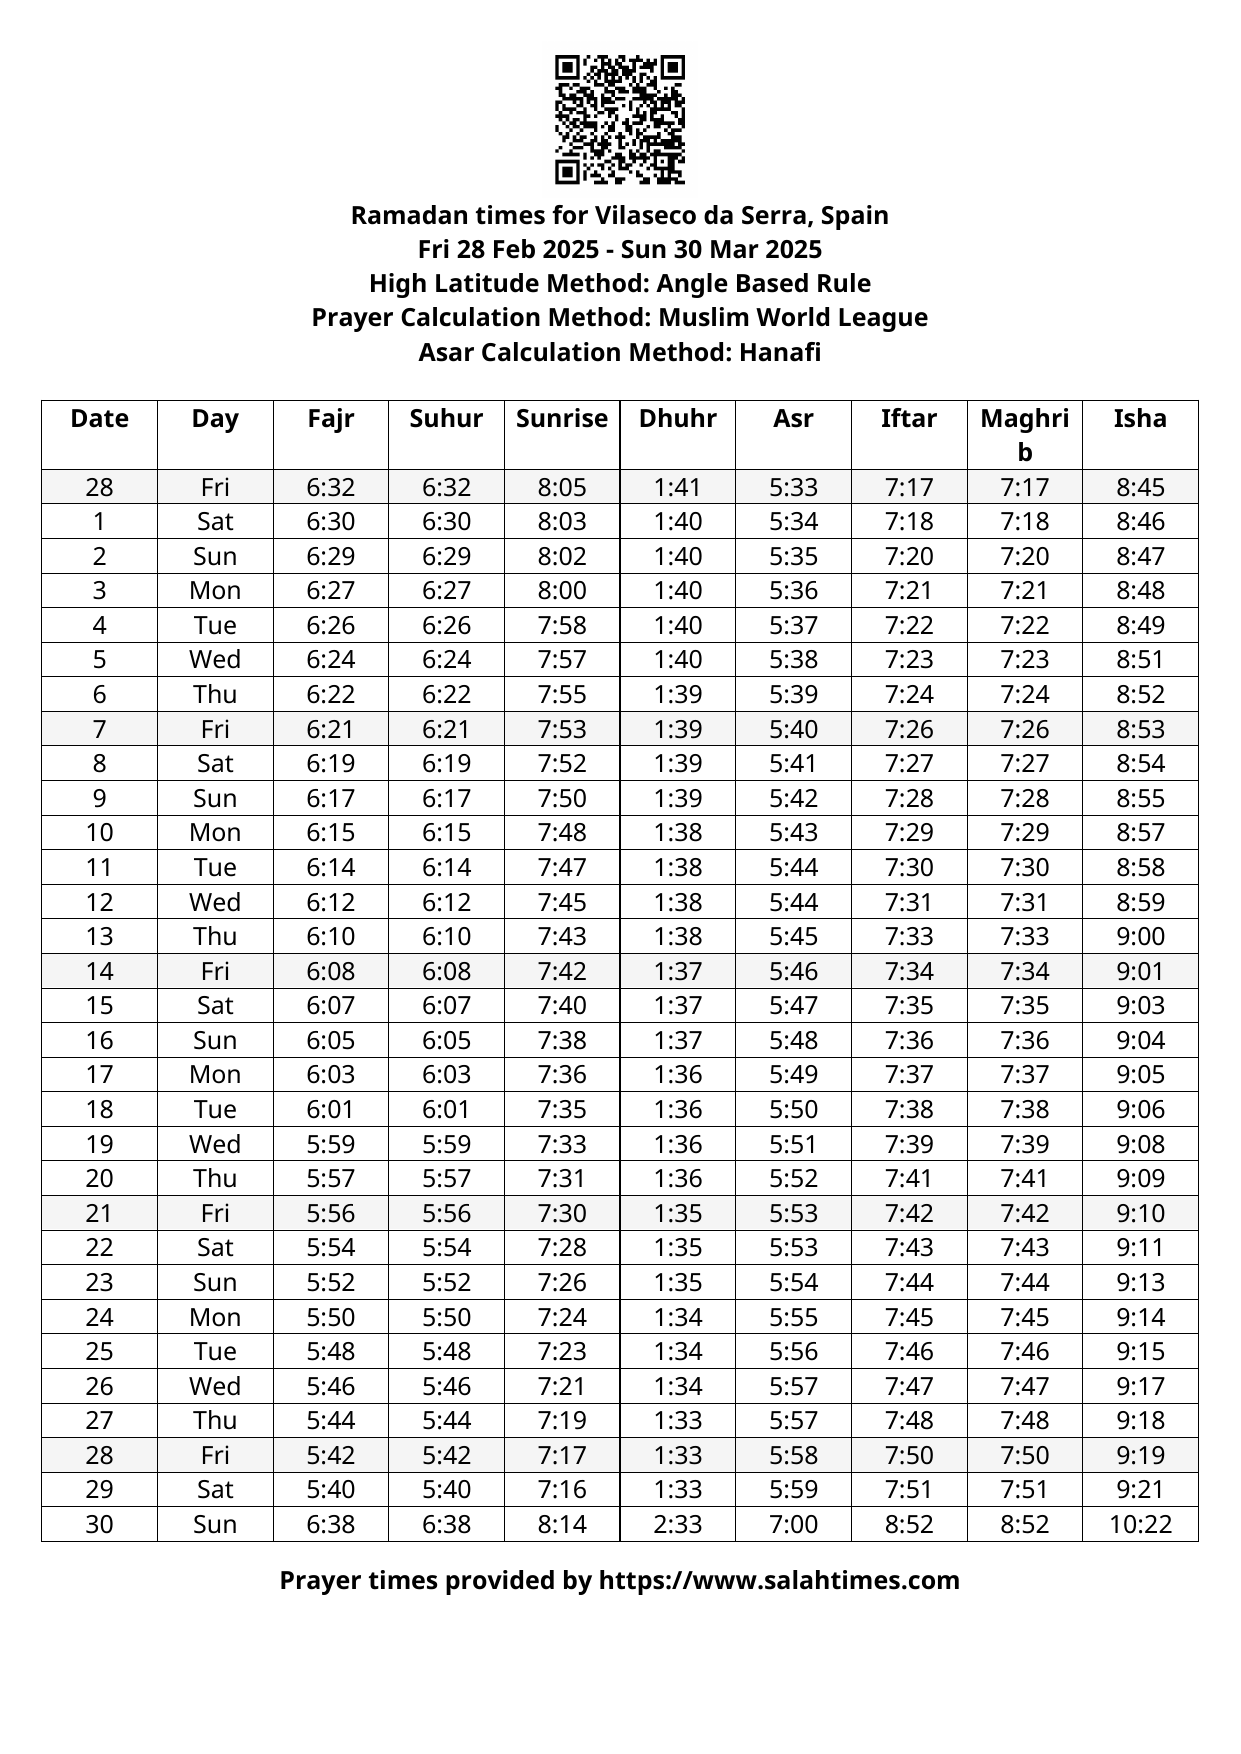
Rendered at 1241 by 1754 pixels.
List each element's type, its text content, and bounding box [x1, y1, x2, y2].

table_cell 7:50 [852, 1438, 967, 1472]
table_cell 9:15 [1083, 1334, 1198, 1368]
table_cell Tue [158, 1092, 273, 1126]
table_cell 3 [42, 574, 157, 607]
table_cell Wed [158, 643, 273, 676]
table_cell 9:18 [1083, 1404, 1198, 1437]
table_cell 9:21 [1083, 1473, 1198, 1506]
table_cell 7:42 [968, 1196, 1082, 1229]
table_cell 9:04 [1083, 1023, 1198, 1057]
table_cell 7:39 [852, 1127, 967, 1160]
table_cell 26 [42, 1369, 157, 1402]
table_cell 8:48 [1083, 574, 1198, 607]
table_cell 1 [42, 504, 157, 538]
table_cell Mon [158, 1058, 273, 1091]
table_cell 1:35 [621, 1265, 735, 1299]
table_cell 6:29 [274, 539, 388, 572]
table_cell 7:45 [852, 1300, 967, 1333]
table_cell 7:31 [505, 1161, 619, 1195]
table_cell 9:06 [1083, 1092, 1198, 1126]
table_cell 7:22 [968, 608, 1082, 642]
table_cell 1:33 [621, 1438, 735, 1472]
table_header Day [158, 401, 273, 469]
table_cell 5:50 [274, 1300, 388, 1333]
table_cell 7:23 [968, 643, 1082, 676]
table_cell 5:45 [736, 919, 851, 953]
table_header Isha [1083, 401, 1198, 469]
table_cell 7:36 [852, 1023, 967, 1057]
table_cell 8:02 [505, 539, 619, 572]
table_cell 6:30 [389, 504, 504, 538]
table_cell 7:21 [968, 574, 1082, 607]
table_cell 7:44 [968, 1265, 1082, 1299]
table_cell 29 [42, 1473, 157, 1506]
table_cell 5:53 [736, 1231, 851, 1264]
table_cell Sat [158, 1231, 273, 1264]
table_cell 6:21 [274, 712, 388, 745]
table_cell 7:47 [505, 850, 619, 884]
table_cell 6:12 [274, 885, 388, 918]
table_cell 7:41 [968, 1161, 1082, 1195]
table_cell 9:11 [1083, 1231, 1198, 1264]
table_cell 7:33 [852, 919, 967, 953]
table_cell 6:29 [389, 539, 504, 572]
table_cell 19 [42, 1127, 157, 1160]
table_cell 8:59 [1083, 885, 1198, 918]
table_cell 8:46 [1083, 504, 1198, 538]
table_cell 7:43 [505, 919, 619, 953]
table_cell 14 [42, 954, 157, 987]
table_cell 6:14 [389, 850, 504, 884]
table_cell 5 [42, 643, 157, 676]
table_cell 8:54 [1083, 746, 1198, 780]
table_cell 7:53 [505, 712, 619, 745]
table_cell 6:12 [389, 885, 504, 918]
table_cell 6:17 [389, 781, 504, 814]
table_cell 5:50 [736, 1092, 851, 1126]
table_cell 2:33 [621, 1507, 735, 1541]
table_cell 7:43 [968, 1231, 1082, 1264]
table_cell 5:42 [274, 1438, 388, 1472]
table_cell 7:18 [968, 504, 1082, 538]
table_cell Tue [158, 1334, 273, 1368]
table_cell 6:01 [389, 1092, 504, 1126]
table_cell 7:24 [852, 677, 967, 711]
table_cell 5:57 [274, 1161, 388, 1195]
table_cell Fri [158, 1438, 273, 1472]
table_cell 5:36 [736, 574, 851, 607]
table_cell 1:40 [621, 574, 735, 607]
table_cell 5:49 [736, 1058, 851, 1091]
table_cell 6:15 [274, 816, 388, 849]
table_cell 7:35 [968, 989, 1082, 1022]
table_cell 7:47 [852, 1369, 967, 1402]
table_cell 6:26 [389, 608, 504, 642]
table_cell Wed [158, 1369, 273, 1402]
table_cell 5:53 [736, 1196, 851, 1229]
table_cell 6:27 [274, 574, 388, 607]
table_cell 5:57 [389, 1161, 504, 1195]
table_cell 7:26 [852, 712, 967, 745]
table_cell 6:07 [389, 989, 504, 1022]
table_cell 7:21 [505, 1369, 619, 1402]
table_cell 7:33 [505, 1127, 619, 1160]
table_cell 6:01 [274, 1092, 388, 1126]
table_header Dhuhr [621, 401, 735, 469]
table_cell 5:44 [389, 1404, 504, 1437]
table_cell 1:35 [621, 1231, 735, 1264]
table_cell 6:08 [274, 954, 388, 987]
table_cell 8:57 [1083, 816, 1198, 849]
table_cell Mon [158, 816, 273, 849]
table_cell 5:42 [389, 1438, 504, 1472]
table_cell 25 [42, 1334, 157, 1368]
table_cell 1:38 [621, 850, 735, 884]
table_cell Fri [158, 1196, 273, 1229]
text Asar Calculation Method: Hanafi [42, 334, 1198, 368]
table_cell Thu [158, 919, 273, 953]
table_cell Sat [158, 989, 273, 1022]
table_cell Thu [158, 1161, 273, 1195]
table_cell 5:41 [736, 746, 851, 780]
table_cell 6:24 [274, 643, 388, 676]
table_cell 5:40 [736, 712, 851, 745]
table_cell Fri [158, 470, 273, 503]
table_cell 7:37 [852, 1058, 967, 1091]
table_cell 6:03 [389, 1058, 504, 1091]
table_cell 6:08 [389, 954, 504, 987]
table_cell 8:52 [1083, 677, 1198, 711]
table_cell 6:05 [274, 1023, 388, 1057]
table_cell 7:39 [968, 1127, 1082, 1160]
table_cell Mon [158, 1300, 273, 1333]
table_cell 1:40 [621, 643, 735, 676]
table_cell Wed [158, 1127, 273, 1160]
table_cell 1:39 [621, 712, 735, 745]
table_cell 5:47 [736, 989, 851, 1022]
table_cell 8:52 [968, 1507, 1082, 1541]
table_cell 5:35 [736, 539, 851, 572]
table_cell Fri [158, 712, 273, 745]
table_cell 5:54 [736, 1265, 851, 1299]
table_cell 8:49 [1083, 608, 1198, 642]
table_cell Tue [158, 850, 273, 884]
table_cell 7:34 [852, 954, 967, 987]
table_cell 6:38 [274, 1507, 388, 1541]
table_cell 5:48 [736, 1023, 851, 1057]
table_cell 5:46 [274, 1369, 388, 1402]
table_cell 8:00 [505, 574, 619, 607]
table_cell 7:31 [852, 885, 967, 918]
table_cell 9:08 [1083, 1127, 1198, 1160]
table_cell 1:37 [621, 954, 735, 987]
table_cell 21 [42, 1196, 157, 1229]
table_cell Wed [158, 885, 273, 918]
picture [542, 41, 699, 198]
table_cell 6:30 [274, 504, 388, 538]
text Ramadan times for Vilaseco da Serra, Spain [42, 198, 1198, 232]
table_cell 9:05 [1083, 1058, 1198, 1091]
table_header Maghrib [968, 401, 1082, 469]
table_cell 1:38 [621, 816, 735, 849]
table_cell 1:38 [621, 885, 735, 918]
table_cell 5:39 [736, 677, 851, 711]
table_cell Thu [158, 677, 273, 711]
table_cell 6:22 [274, 677, 388, 711]
table_cell 5:40 [274, 1473, 388, 1506]
table_cell 6:32 [389, 470, 504, 503]
table_cell 7:50 [505, 781, 619, 814]
table_cell 6:19 [274, 746, 388, 780]
table_cell 7:23 [505, 1334, 619, 1368]
table_cell 5:57 [736, 1369, 851, 1402]
text High Latitude Method: Angle Based Rule [42, 266, 1198, 300]
table_cell 9:17 [1083, 1369, 1198, 1402]
table_cell 7:38 [852, 1092, 967, 1126]
table_cell 7:58 [505, 608, 619, 642]
table_cell 6:10 [274, 919, 388, 953]
table_header Iftar [852, 401, 967, 469]
table_cell Sun [158, 1507, 273, 1541]
table_cell 7:35 [852, 989, 967, 1022]
table_cell 8:53 [1083, 712, 1198, 745]
table_cell 7:51 [968, 1473, 1082, 1506]
table_cell 6:32 [274, 470, 388, 503]
table_cell 7:38 [505, 1023, 619, 1057]
table_cell 1:40 [621, 608, 735, 642]
table_cell 7:36 [968, 1023, 1082, 1057]
table_cell 5:40 [389, 1473, 504, 1506]
table_cell 4 [42, 608, 157, 642]
table_cell 7:34 [968, 954, 1082, 987]
table_cell 7:17 [968, 470, 1082, 503]
table_cell 5:48 [389, 1334, 504, 1368]
table_cell Sun [158, 539, 273, 572]
table_cell 1:37 [621, 989, 735, 1022]
table_cell 7:27 [852, 746, 967, 780]
table_cell 5:56 [389, 1196, 504, 1229]
table_cell 7:43 [852, 1231, 967, 1264]
table_cell 12 [42, 885, 157, 918]
table_cell 23 [42, 1265, 157, 1299]
table_cell 7:17 [852, 470, 967, 503]
table_cell 7:20 [968, 539, 1082, 572]
table_cell 7:28 [968, 781, 1082, 814]
table_cell 6:26 [274, 608, 388, 642]
table_cell 7:31 [968, 885, 1082, 918]
table_cell 5:58 [736, 1438, 851, 1472]
table_cell Sat [158, 504, 273, 538]
table_cell 7:42 [505, 954, 619, 987]
table_cell 8:14 [505, 1507, 619, 1541]
table_cell 1:33 [621, 1404, 735, 1437]
table_cell 5:33 [736, 470, 851, 503]
table_cell 6:22 [389, 677, 504, 711]
table_cell 7:45 [968, 1300, 1082, 1333]
table_cell 28 [42, 470, 157, 503]
table_cell 24 [42, 1300, 157, 1333]
table_cell 20 [42, 1161, 157, 1195]
table_cell 5:56 [274, 1196, 388, 1229]
table_cell 8 [42, 746, 157, 780]
table_cell 7:33 [968, 919, 1082, 953]
table_cell 5:34 [736, 504, 851, 538]
table_cell 5:52 [389, 1265, 504, 1299]
table_cell 5:46 [389, 1369, 504, 1402]
table_cell 6:15 [389, 816, 504, 849]
table_cell 9:13 [1083, 1265, 1198, 1299]
table_cell 7 [42, 712, 157, 745]
table_cell 7:28 [852, 781, 967, 814]
table_cell 9:19 [1083, 1438, 1198, 1472]
table_cell 1:33 [621, 1473, 735, 1506]
table_cell 8:47 [1083, 539, 1198, 572]
table_cell 7:45 [505, 885, 619, 918]
table_cell 7:51 [852, 1473, 967, 1506]
table_cell 1:34 [621, 1300, 735, 1333]
table_cell 5:57 [736, 1404, 851, 1437]
table_header Suhur [389, 401, 504, 469]
table_cell 5:59 [736, 1473, 851, 1506]
table_cell 7:00 [736, 1507, 851, 1541]
table_cell 6 [42, 677, 157, 711]
table_header Fajr [274, 401, 388, 469]
table_cell 15 [42, 989, 157, 1022]
table_cell 7:24 [968, 677, 1082, 711]
table_cell 7:48 [968, 1404, 1082, 1437]
table_header Asr [736, 401, 851, 469]
table_cell 6:10 [389, 919, 504, 953]
table_cell 6:14 [274, 850, 388, 884]
table_cell 8:03 [505, 504, 619, 538]
table_cell 7:52 [505, 746, 619, 780]
table_cell 7:30 [852, 850, 967, 884]
table_cell 5:55 [736, 1300, 851, 1333]
table_cell 7:21 [852, 574, 967, 607]
table_cell 6:07 [274, 989, 388, 1022]
table_cell 7:19 [505, 1404, 619, 1437]
table_cell 1:39 [621, 677, 735, 711]
table_cell 7:16 [505, 1473, 619, 1506]
table_cell 9:14 [1083, 1300, 1198, 1333]
table_cell 1:36 [621, 1058, 735, 1091]
table_cell 7:27 [968, 746, 1082, 780]
table_cell 7:26 [505, 1265, 619, 1299]
table_cell 5:52 [736, 1161, 851, 1195]
table_cell 7:40 [505, 989, 619, 1022]
table_cell 5:52 [274, 1265, 388, 1299]
table_cell 6:24 [389, 643, 504, 676]
table_cell 28 [42, 1438, 157, 1472]
table_header Sunrise [505, 401, 619, 469]
table_cell 7:28 [505, 1231, 619, 1264]
table_cell 27 [42, 1404, 157, 1437]
table_cell 7:22 [852, 608, 967, 642]
table_cell 5:42 [736, 781, 851, 814]
table_cell 6:19 [389, 746, 504, 780]
table_cell 6:27 [389, 574, 504, 607]
table_cell 7:50 [968, 1438, 1082, 1472]
table_cell 9:01 [1083, 954, 1198, 987]
table_cell 6:17 [274, 781, 388, 814]
table_cell 5:37 [736, 608, 851, 642]
table_cell 1:38 [621, 919, 735, 953]
table_cell 7:29 [852, 816, 967, 849]
table_cell 1:39 [621, 781, 735, 814]
table_cell 17 [42, 1058, 157, 1091]
table_cell 5:44 [274, 1404, 388, 1437]
table_cell 7:48 [505, 816, 619, 849]
table_cell 9:03 [1083, 989, 1198, 1022]
table_cell 1:34 [621, 1334, 735, 1368]
table_cell 8:58 [1083, 850, 1198, 884]
table_cell Tue [158, 608, 273, 642]
table_cell 7:30 [968, 850, 1082, 884]
table_cell 18 [42, 1092, 157, 1126]
table_cell 7:30 [505, 1196, 619, 1229]
table_cell 1:34 [621, 1369, 735, 1402]
table_cell 7:38 [968, 1092, 1082, 1126]
table_cell 7:35 [505, 1092, 619, 1126]
table_cell 11 [42, 850, 157, 884]
table_cell 5:46 [736, 954, 851, 987]
table_cell 7:57 [505, 643, 619, 676]
table_cell 2 [42, 539, 157, 572]
table_cell 5:38 [736, 643, 851, 676]
table_cell 9 [42, 781, 157, 814]
table_cell 6:21 [389, 712, 504, 745]
table_cell 5:54 [389, 1231, 504, 1264]
table_cell 7:46 [852, 1334, 967, 1368]
table_cell 7:29 [968, 816, 1082, 849]
table_cell 8:51 [1083, 643, 1198, 676]
table_cell 7:26 [968, 712, 1082, 745]
table_cell 5:48 [274, 1334, 388, 1368]
table_cell 1:40 [621, 504, 735, 538]
table_cell 7:42 [852, 1196, 967, 1229]
table_cell 5:44 [736, 850, 851, 884]
table_cell 8:52 [852, 1507, 967, 1541]
table_cell 8:45 [1083, 470, 1198, 503]
table_cell Sat [158, 746, 273, 780]
table_cell 10:22 [1083, 1507, 1198, 1541]
table_cell 1:37 [621, 1023, 735, 1057]
text Prayer times provided by https://www.salahtimes.com [42, 1563, 1198, 1597]
table_cell 5:59 [389, 1127, 504, 1160]
table_cell 5:51 [736, 1127, 851, 1160]
table_cell 1:39 [621, 746, 735, 780]
table_cell 5:56 [736, 1334, 851, 1368]
table_cell 6:03 [274, 1058, 388, 1091]
table_cell 5:43 [736, 816, 851, 849]
table_cell 8:05 [505, 470, 619, 503]
table_cell 1:35 [621, 1196, 735, 1229]
table_cell Mon [158, 574, 273, 607]
table_cell 1:40 [621, 539, 735, 572]
table_cell Sun [158, 1023, 273, 1057]
table_cell Sun [158, 781, 273, 814]
table_cell 7:24 [505, 1300, 619, 1333]
table_cell 5:50 [389, 1300, 504, 1333]
table_cell 22 [42, 1231, 157, 1264]
table_cell 7:18 [852, 504, 967, 538]
table_cell 9:00 [1083, 919, 1198, 953]
table_cell 1:36 [621, 1161, 735, 1195]
table_cell 13 [42, 919, 157, 953]
table_header Date [42, 401, 157, 469]
table_cell 9:09 [1083, 1161, 1198, 1195]
table_cell 7:20 [852, 539, 967, 572]
table_cell Thu [158, 1404, 273, 1437]
table_cell 7:37 [968, 1058, 1082, 1091]
table_cell Fri [158, 954, 273, 987]
table_cell 5:59 [274, 1127, 388, 1160]
table_cell 7:41 [852, 1161, 967, 1195]
table_cell Sat [158, 1473, 273, 1506]
table_cell 7:23 [852, 643, 967, 676]
table_cell 1:36 [621, 1092, 735, 1126]
table_cell 7:47 [968, 1369, 1082, 1402]
table_cell 1:36 [621, 1127, 735, 1160]
text Fri 28 Feb 2025 - Sun 30 Mar 2025 [42, 232, 1198, 266]
table_cell 7:46 [968, 1334, 1082, 1368]
table_cell 6:38 [389, 1507, 504, 1541]
table_cell 7:55 [505, 677, 619, 711]
table_cell 6:05 [389, 1023, 504, 1057]
table_cell 7:48 [852, 1404, 967, 1437]
table_cell 7:44 [852, 1265, 967, 1299]
table_cell 7:36 [505, 1058, 619, 1091]
table_cell Sun [158, 1265, 273, 1299]
table_cell 1:41 [621, 470, 735, 503]
text Prayer Calculation Method: Muslim World League [42, 300, 1198, 334]
table_cell 9:10 [1083, 1196, 1198, 1229]
table_cell 10 [42, 816, 157, 849]
table_cell 5:44 [736, 885, 851, 918]
table_cell 5:54 [274, 1231, 388, 1264]
table_cell 30 [42, 1507, 157, 1541]
table_cell 8:55 [1083, 781, 1198, 814]
table_cell 16 [42, 1023, 157, 1057]
table_cell 7:17 [505, 1438, 619, 1472]
